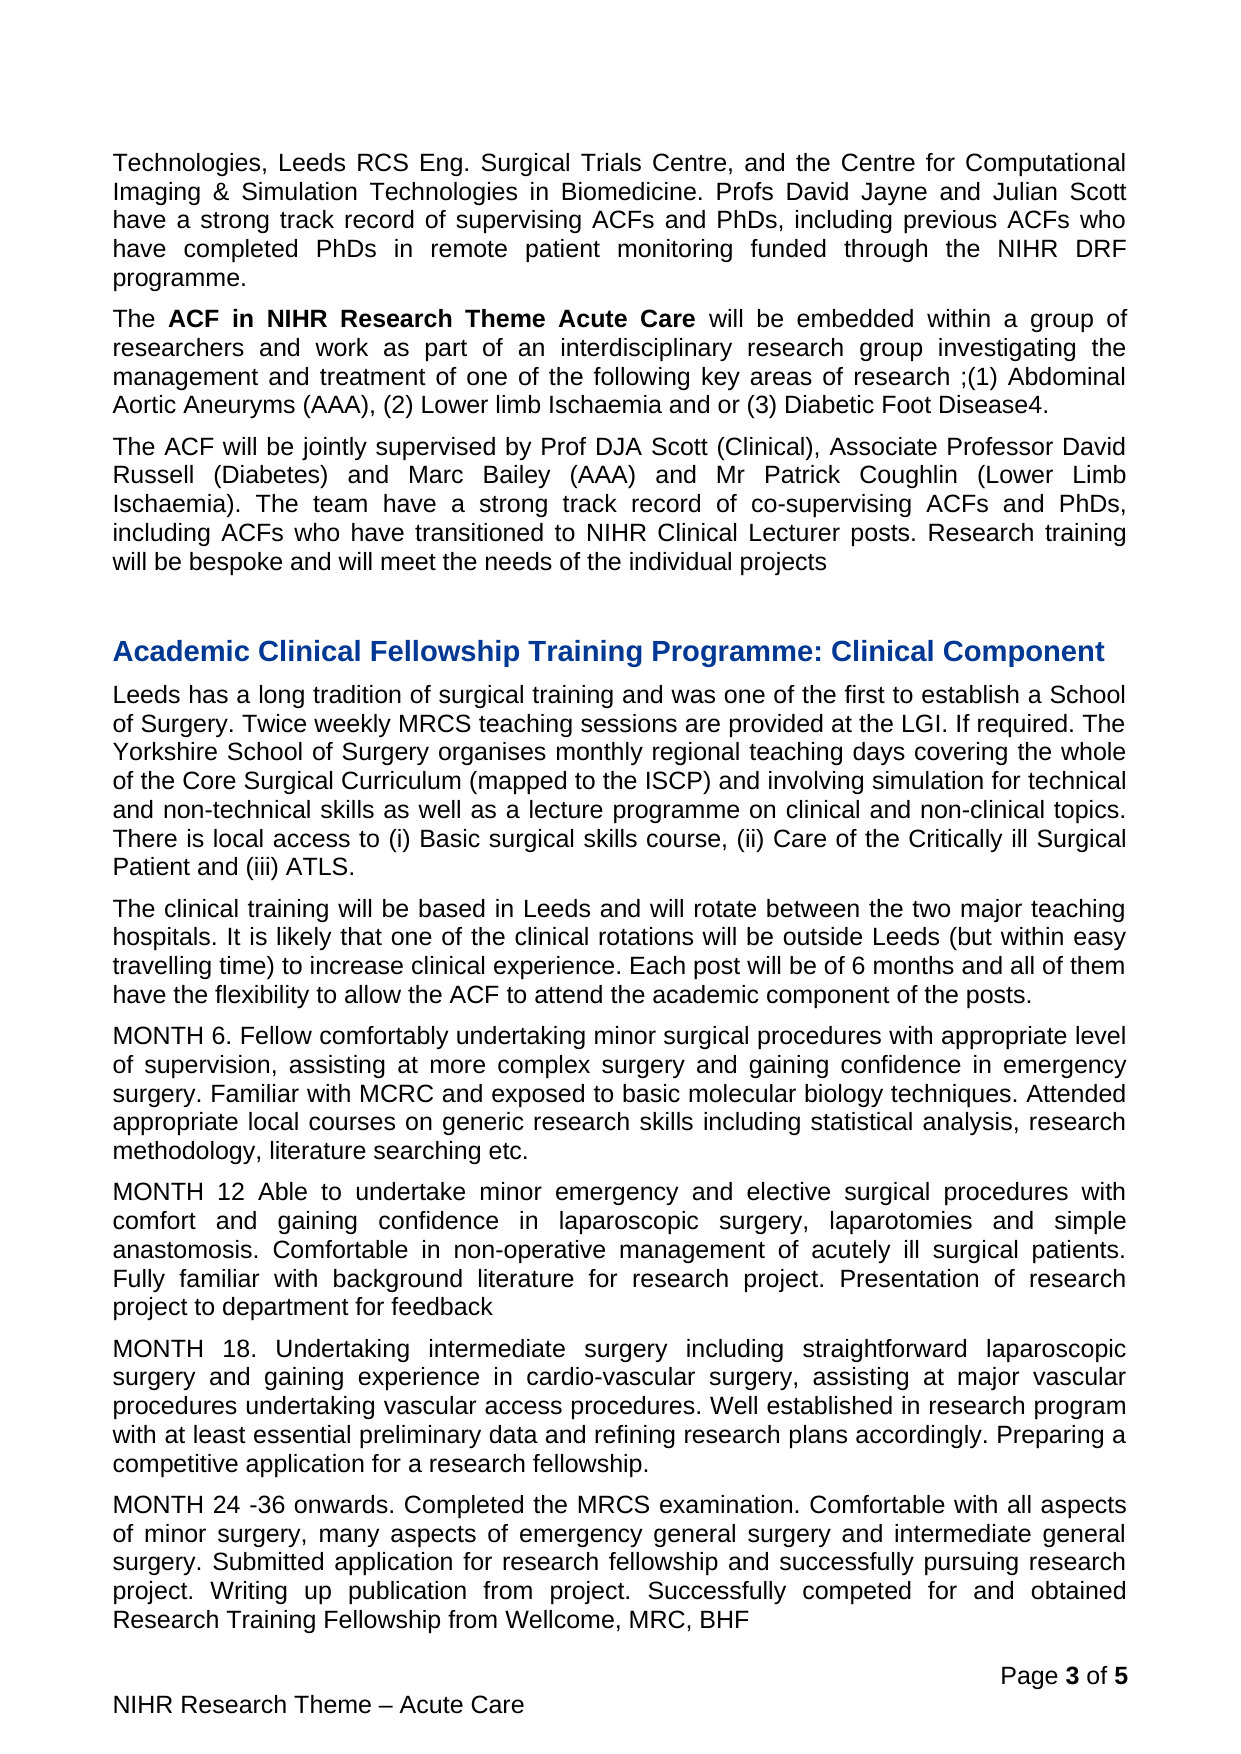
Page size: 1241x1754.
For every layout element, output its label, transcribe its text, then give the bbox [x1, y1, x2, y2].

text The ACF in NIHR Research Theme Acute Care will be embedded within a group of researchers and work as part of an interdisciplinary research group investigating the management and treatment of one of the following key areas of research ;(1) Abdominal Aortic Aneuryms (AAA), (2) Lower limb Ischaemia and or (3) Diabetic Foot Disease4. [112, 304, 1128, 419]
text MONTH 6. Fellow comfortably undertaking minor surgical procedures with appropriate level of supervision, assisting at more complex surgery and gaining confidence in emergency surgery. Familiar with MCRC and exposed to basic molecular biology techniques. Attended appropriate local courses on generic research skills including statistical analysis, research methodology, literature searching etc. [112, 1021, 1128, 1165]
text MONTH 18. Undertaking intermediate surgery including straightforward laparoscopic surgery and gaining experience in cardio-vascular surgery, assisting at major vascular procedures undertaking vascular access procedures. Well established in research program with at least essential preliminary data and refining research plans accordingly. Preparing a competitive application for a research fellowship. [112, 1333, 1128, 1477]
text The clinical training will be based in Leeds and will rotate between the two major teaching hospitals. It is likely that one of the clinical rotations will be outside Leeds (but within easy travelling time) to increase clinical experience. Each post will be of 6 months and all of them have the flexibility to allow the ACF to attend the academic component of the posts. [112, 893, 1128, 1008]
subtitle Academic Clinical Fellowship Training Programme: Clinical Component [112, 634, 1128, 667]
text MONTH 12 Able to undertake minor emergency and elective surgical procedures with comfort and gaining confidence in laparoscopic surgery, laparotomies and simple anastomosis. Comfortable in non-operative management of acutely ill surgical patients. Fully familiar with background literature for research project. Presentation of research project to department for feedback [112, 1177, 1128, 1321]
text The ACF will be jointly supervised by Prof DJA Scott (Clinical), Associate Professor David Russell (Diabetes) and Marc Bailey (AAA) and Mr Patrick Coughlin (Lower Limb Ischaemia). The team have a strong track record of co-supervising ACFs and PhDs, including ACFs who have transitioned to NIHR Clinical Lecturer posts. Research training will be bespoke and will meet the needs of the individual projects [112, 431, 1128, 575]
text Leeds has a long tradition of surgical training and was one of the first to establish a School of Surgery. Twice weekly MRCS teaching sessions are provided at the LGI. If required. The Yorkshire School of Surgery organises monthly regional teaching days covering the whole of the Core Surgical Curriculum (mapped to the ISCP) and involving simulation for technical and non-technical skills as well as a lecture programme on clinical and non-clinical topics. There is local access to (i) Basic surgical skills course, (ii) Care of the Critically ill Surgical Patient and (iii) ATLS. [112, 680, 1128, 881]
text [112, 148, 1128, 291]
text MONTH 24 -36 onwards. Completed the MRCS examination. Comfortable with all aspects of minor surgery, many aspects of emergency general surgery and intermediate general surgery. Submitted application for research fellowship and successfully pursuing research project. Writing up publication from project. Successfully competed for and obtained Research Training Fellowship from Wellcome, MRC, BHF [112, 1490, 1128, 1633]
